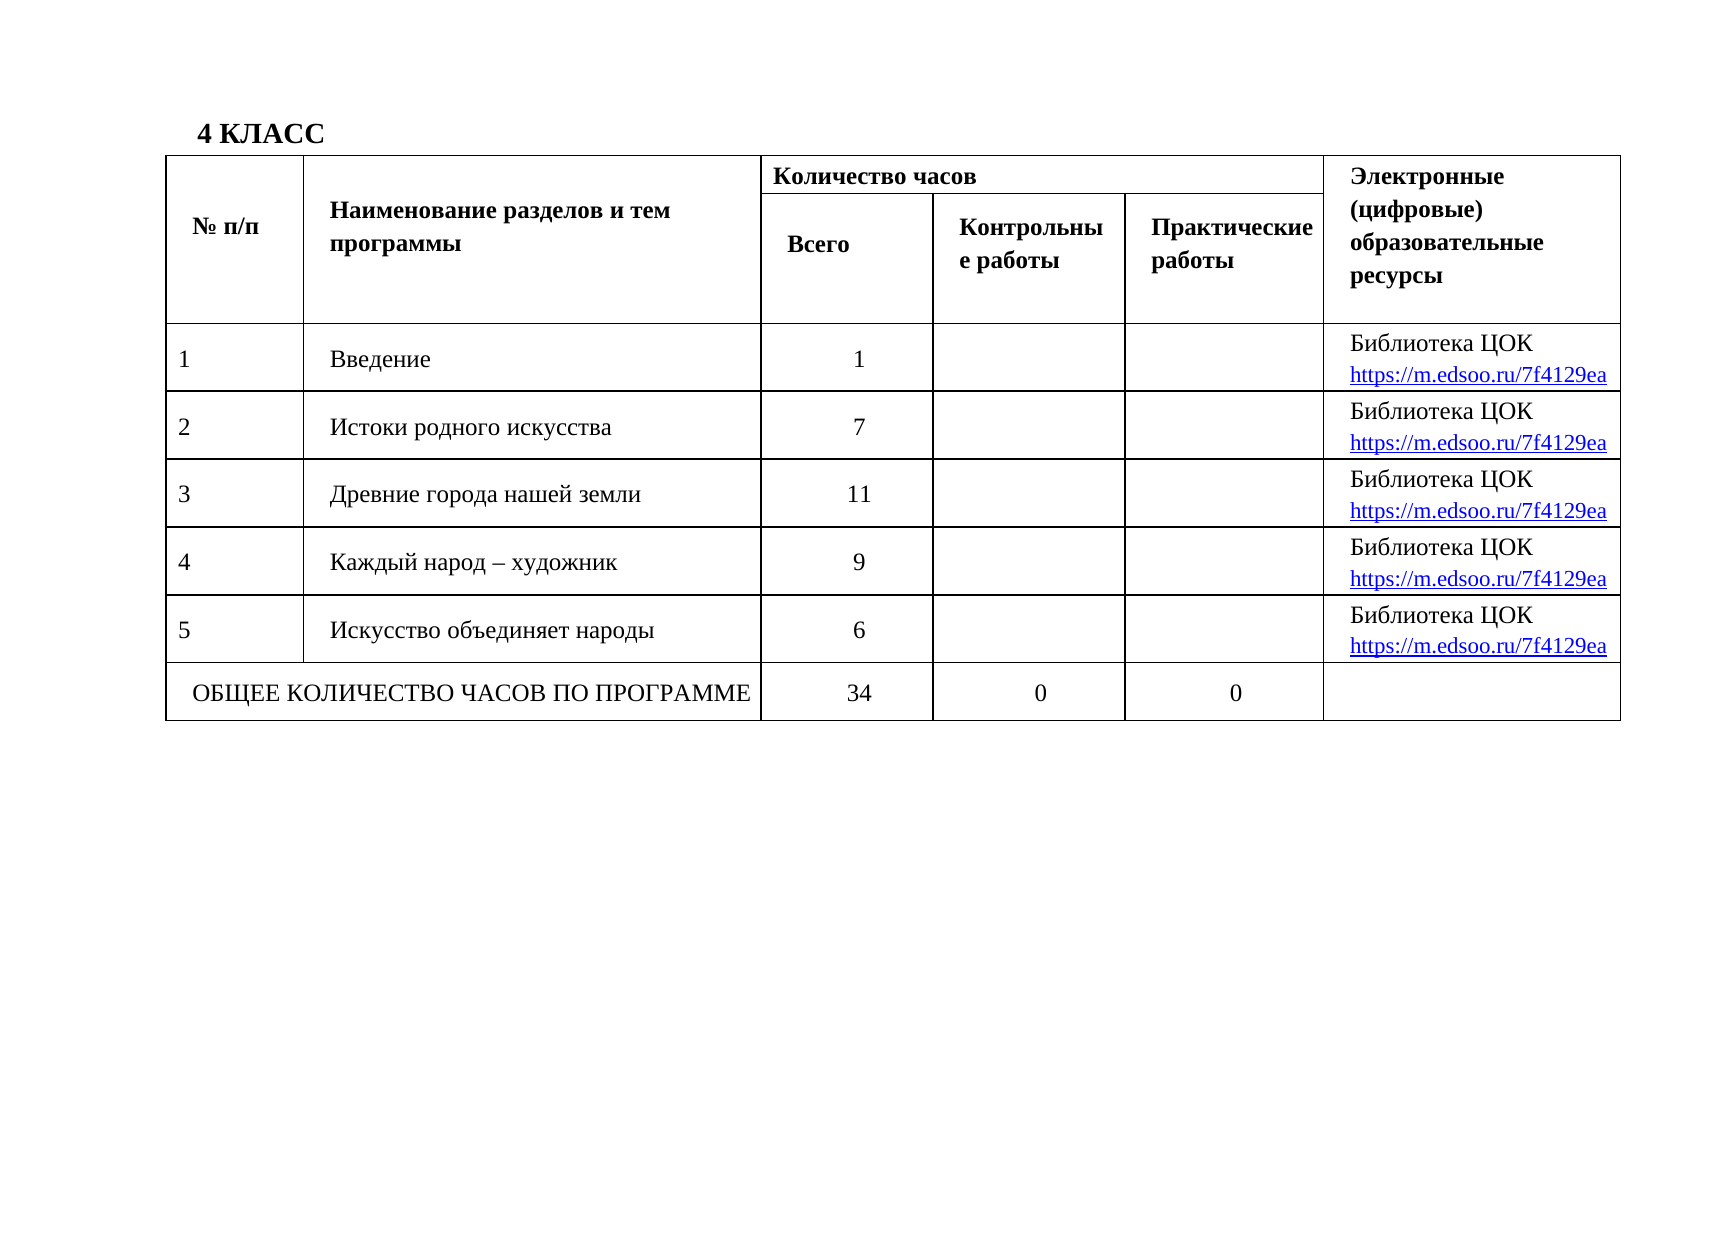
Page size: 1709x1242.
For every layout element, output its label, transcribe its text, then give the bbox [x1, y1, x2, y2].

table_cell [1126, 528, 1323, 594]
table_cell 2 [167, 392, 303, 458]
table_cell Библиотека ЦОК https://m.edsoo.ru/7f4129ea [1324, 528, 1620, 594]
table_header Электронные (цифровые) образовательные ресурсы [1324, 156, 1620, 322]
table_cell [1126, 596, 1323, 662]
table_cell Искусство объединяет народы [304, 596, 760, 662]
table_cell 9 [762, 528, 932, 594]
table_cell [1126, 460, 1323, 526]
table_cell 1 [167, 324, 303, 390]
table_cell [934, 460, 1124, 526]
table_cell 3 [167, 460, 303, 526]
table_cell [934, 392, 1124, 458]
table_cell ОБЩЕЕ КОЛИЧЕСТВО ЧАСОВ ПО ПРОГРАММЕ [167, 663, 760, 720]
table_cell Введение [304, 324, 760, 390]
table_cell Всего [762, 194, 932, 322]
table_cell 0 [934, 663, 1124, 720]
table_cell Библиотека ЦОК https://m.edsoo.ru/7f4129ea [1324, 392, 1620, 458]
list КЛАСС [197, 116, 1642, 150]
table_cell 7 [762, 392, 932, 458]
table_cell Библиотека ЦОК https://m.edsoo.ru/7f4129ea [1324, 596, 1620, 662]
table_cell [934, 528, 1124, 594]
table_cell [934, 596, 1124, 662]
table_cell Библиотека ЦОК https://m.edsoo.ru/7f4129ea [1324, 460, 1620, 526]
table_cell [934, 324, 1124, 390]
table_cell Каждый народ – художник [304, 528, 760, 594]
table_cell [1126, 392, 1323, 458]
table_cell 11 [762, 460, 932, 526]
table_cell Древние города нашей земли [304, 460, 760, 526]
table_cell 5 [167, 596, 303, 662]
table_cell 4 [167, 528, 303, 594]
table_header Количество часов [762, 156, 1323, 193]
table_cell [1126, 324, 1323, 390]
table_cell 0 [1126, 663, 1323, 720]
table_cell Контрольны е работы [934, 194, 1124, 322]
table_cell 1 [762, 324, 932, 390]
table_cell Истоки родного искусства [304, 392, 760, 458]
table_cell Библиотека ЦОК https://m.edsoo.ru/7f4129ea [1324, 324, 1620, 390]
table_cell Практические работы [1126, 194, 1323, 322]
table_cell [1324, 663, 1620, 720]
table_header № п/п [167, 156, 303, 322]
table_header Наименование разделов и тем программы [304, 156, 760, 322]
table_cell 34 [762, 663, 932, 720]
table_cell 6 [762, 596, 932, 662]
